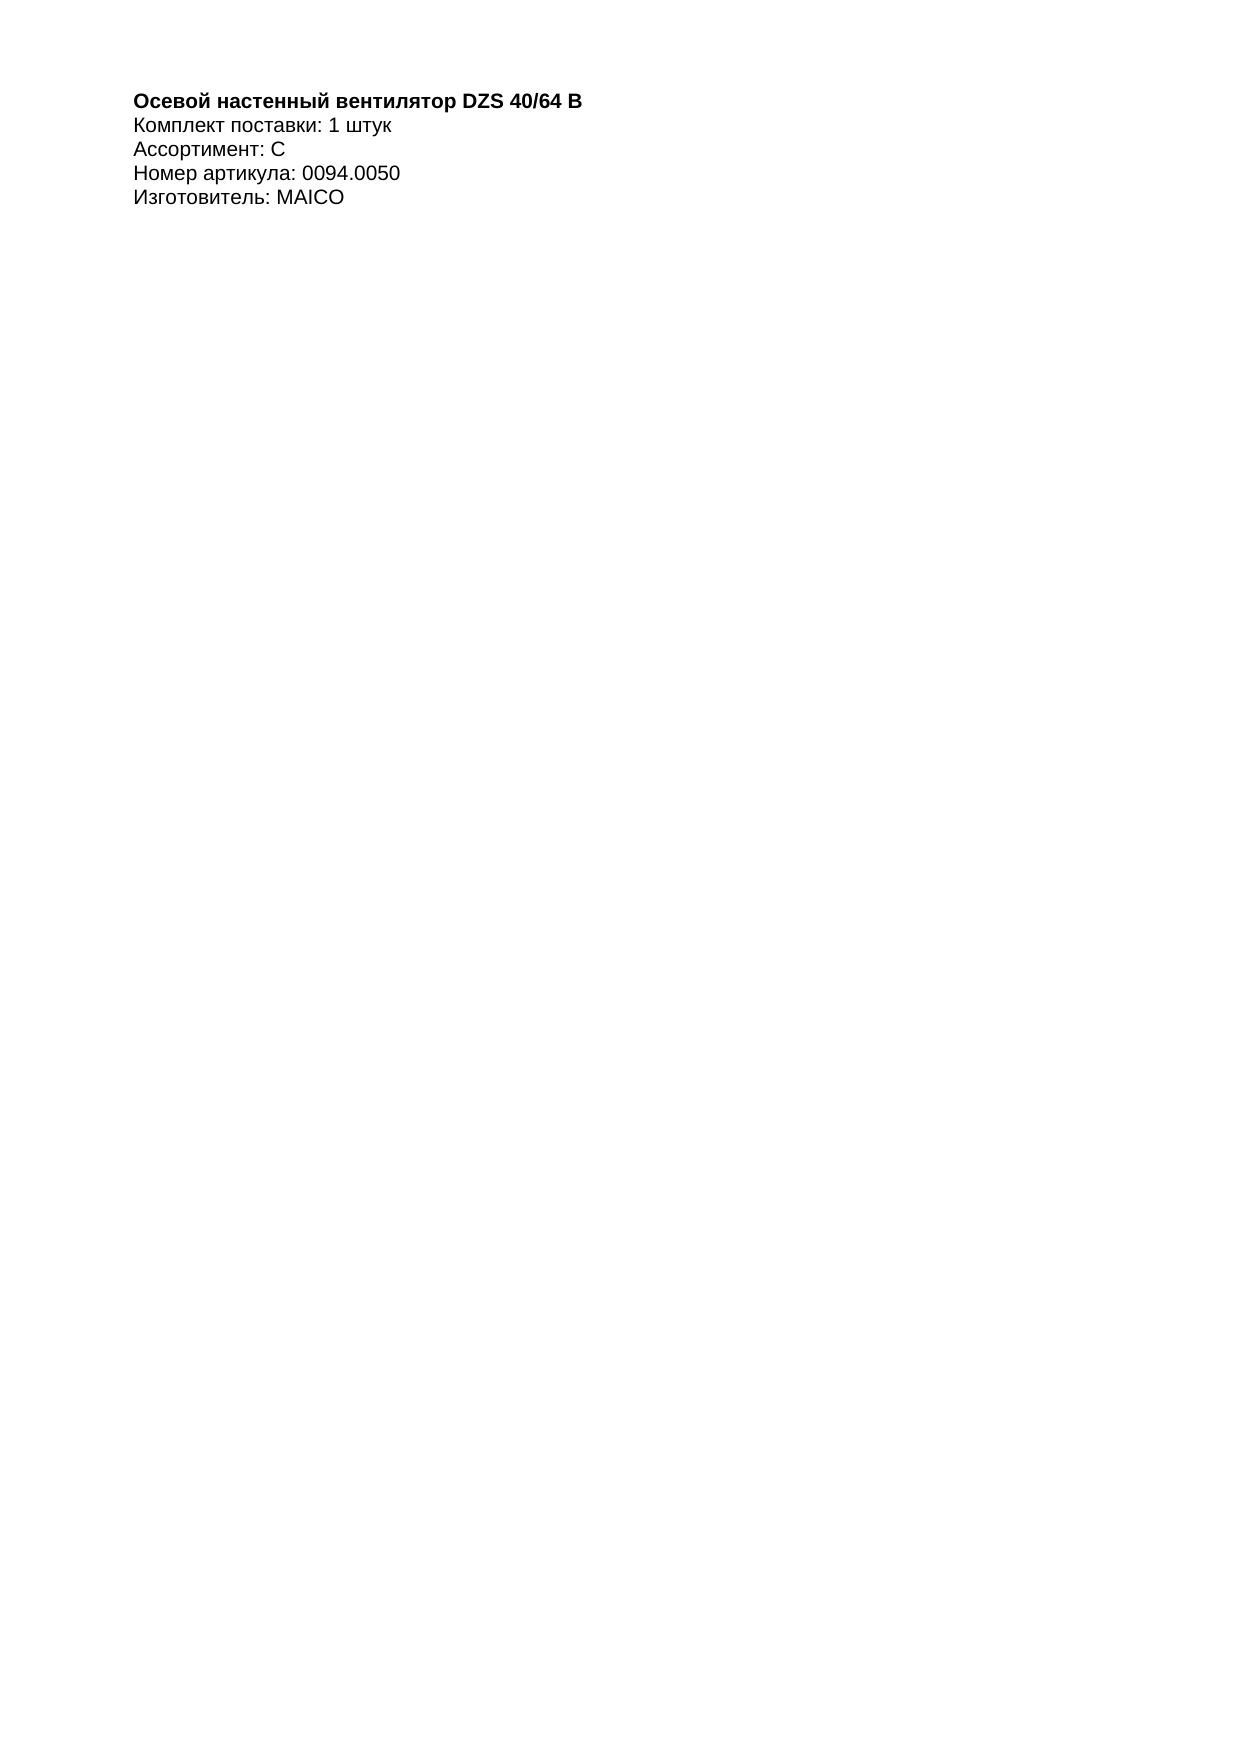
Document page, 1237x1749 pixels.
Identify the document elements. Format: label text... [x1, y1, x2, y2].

text Осевой настенный вентилятор DZS 40/64 BКомплект поставки: 1 штукАссортимент: C Номер артикула: 0094.0050Изготовитель: MAICO [133, 89, 1148, 208]
